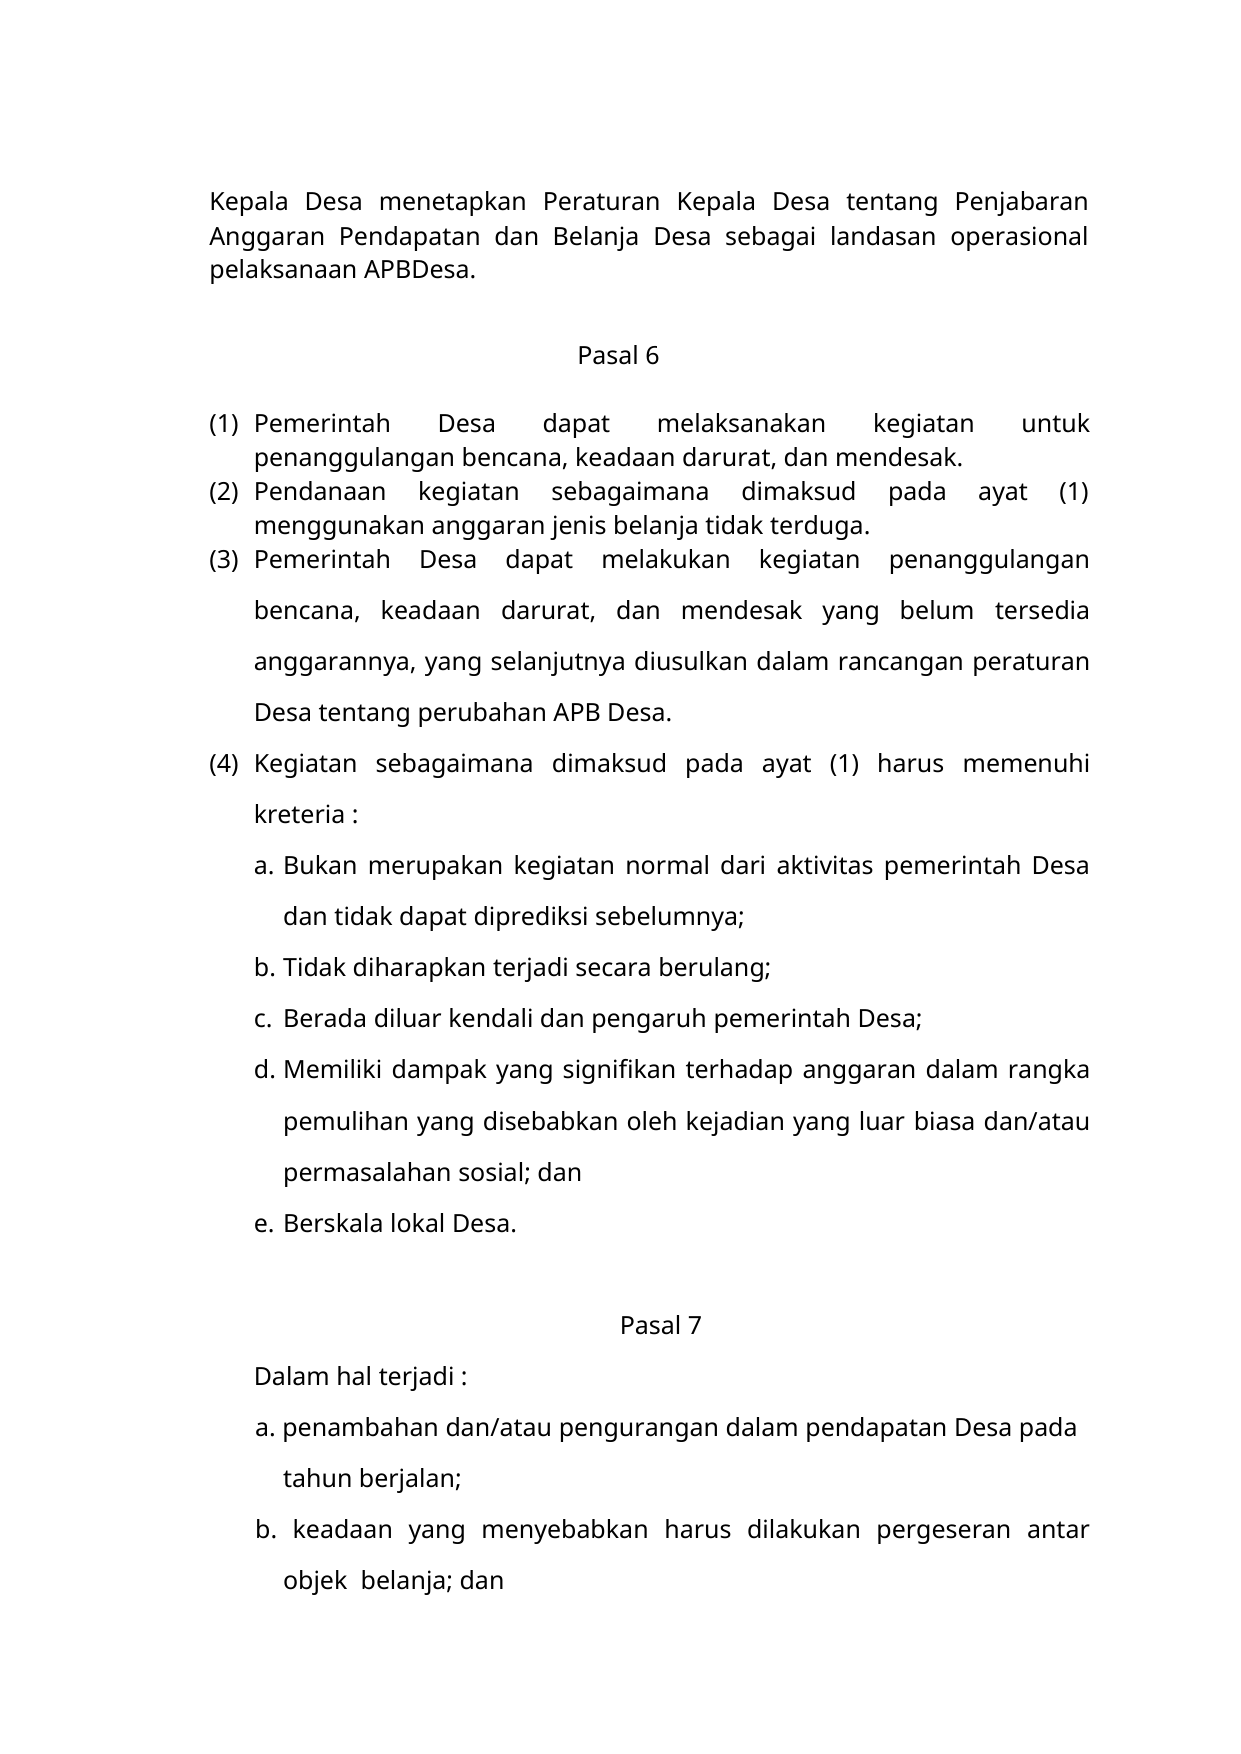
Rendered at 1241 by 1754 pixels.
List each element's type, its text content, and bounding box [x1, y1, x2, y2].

list Berada diluar kendali dan pengaruh pemerintah Desa; [254, 1001, 1090, 1035]
list Kegiatan sebagaimana dimaksud pada ayat (1) harus memenuhi kreteria : [209, 746, 1090, 831]
list Tidak diharapkan terjadi secara berulang; [254, 950, 1090, 984]
list Memiliki dampak yang signifikan terhadap anggaran dalam rangka pemulihan yang disebabkan oleh kejadian yang luar biasa dan/atau permasalahan sosial; dan [254, 1052, 1090, 1188]
list Bukan merupakan kegiatan normal dari aktivitas pemerintah Desa dan tidak dapat diprediksi sebelumnya; [254, 848, 1090, 933]
list Pemerintah Desa dapat melaksanakan kegiatan untuk penanggulangan bencana, keadaan darurat, dan mendesak. [209, 406, 1090, 474]
list Pendanaan kegiatan sebagaimana dimaksud pada ayat (1) menggunakan anggaran jenis belanja tidak terduga. [209, 474, 1089, 542]
text Dalam hal terjadi : [253, 1358, 1090, 1392]
text Pasal 6 [487, 337, 1090, 371]
list Pemerintah Desa dapat melakukan kegiatan penanggulangan bencana, keadaan darurat, dan mendesak yang belum tersedia anggarannya, yang selanjutnya diusulkan dalam rancangan peraturan Desa tentang perubahan APB Desa. [209, 542, 1090, 729]
text a. penambahan dan/atau pengurangan dalam pendapatan Desa pada tahun berjalan; [255, 1409, 1091, 1494]
text Kepala Desa menetapkan Peraturan Kepala Desa tentang Penjabaran Anggaran Pendapatan dan Belanja Desa sebagai landasan operasional pelaksanaan APBDesa. [209, 184, 1089, 286]
text Pasal 7 [534, 1307, 1088, 1341]
text b. keadaan yang menyebabkan harus dilakukan pergeseran antar objek belanja; dan [255, 1512, 1090, 1597]
list Berskala lokal Desa. [254, 1205, 1090, 1239]
